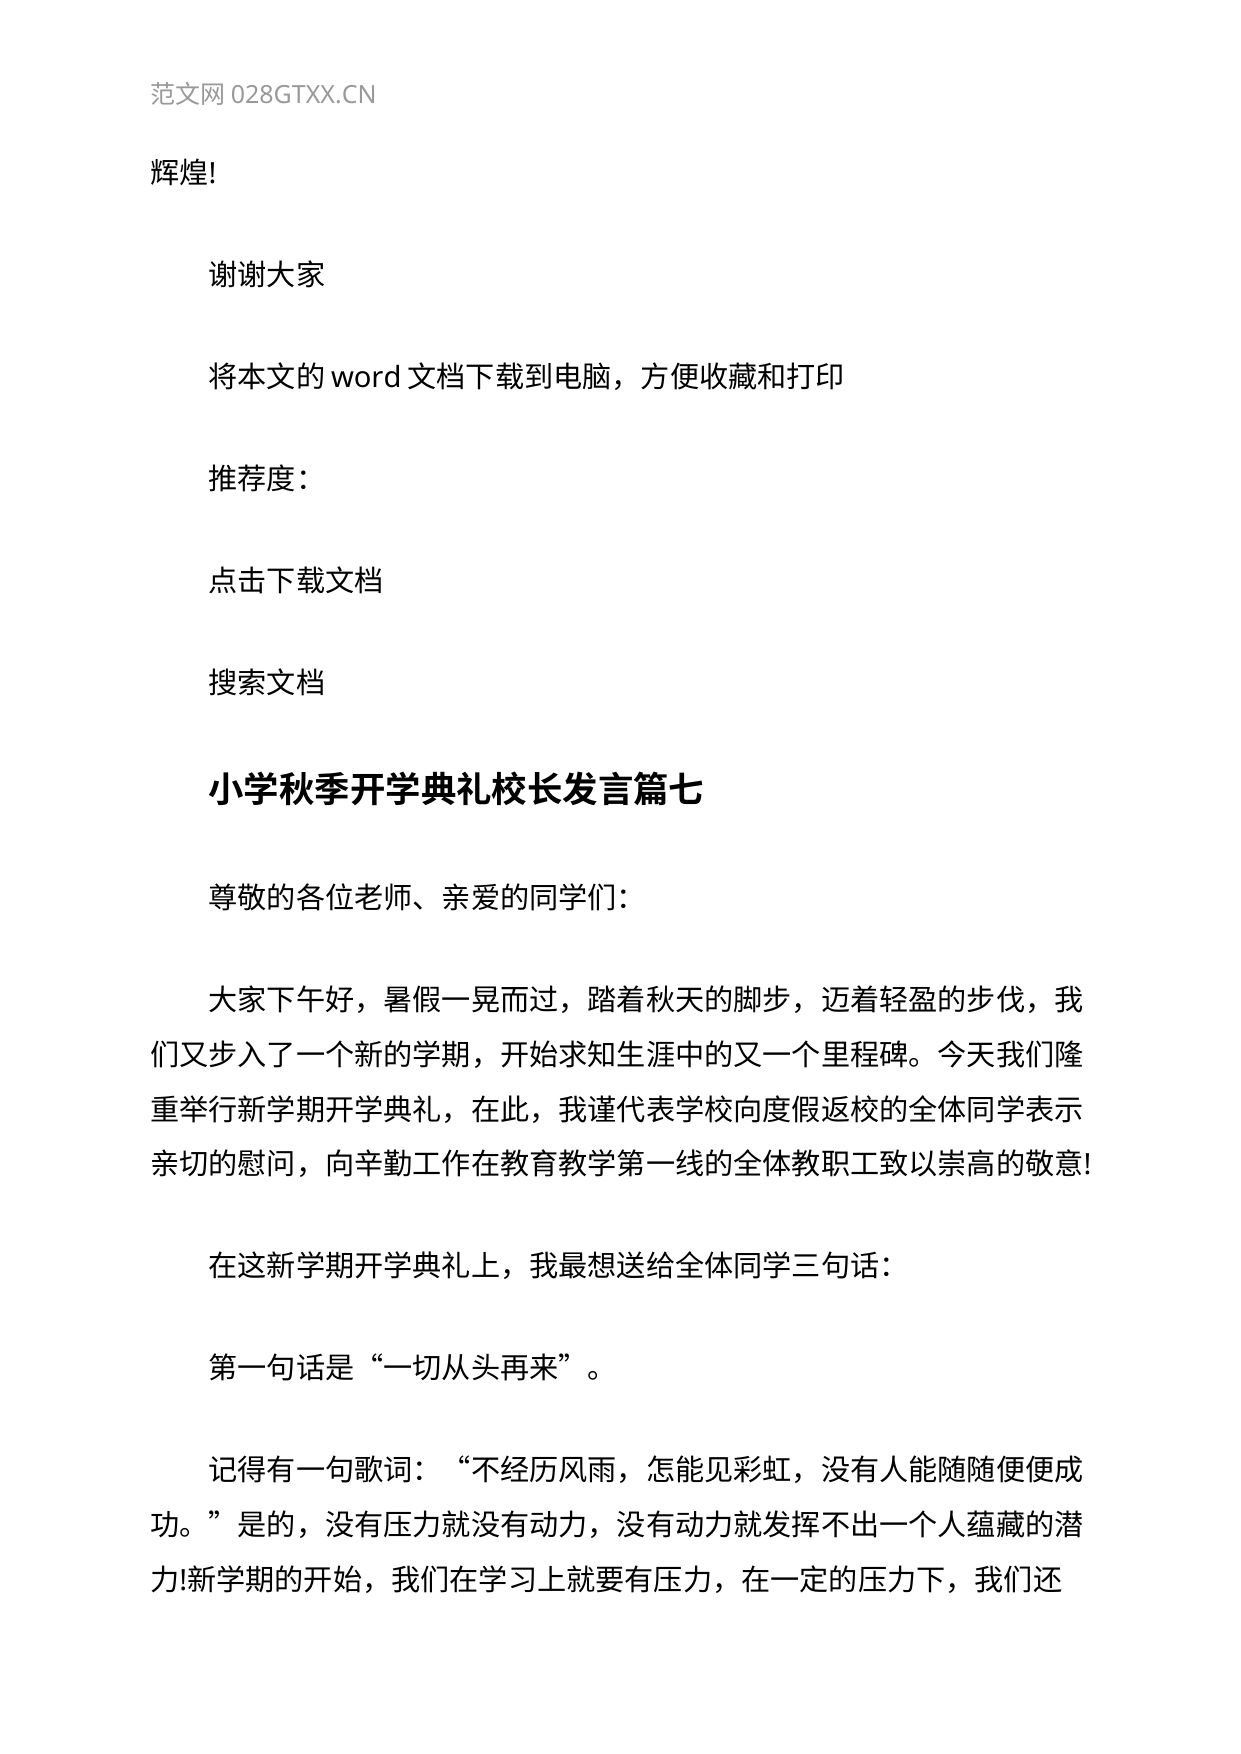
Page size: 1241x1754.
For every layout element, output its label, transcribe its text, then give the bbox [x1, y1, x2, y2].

text 第一句话是“一切从头再来”。 [150, 1345, 1090, 1387]
text 点击下载文档 [150, 557, 1090, 600]
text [150, 1446, 1090, 1599]
text 在这新学期开学典礼上，我最想送给全体同学三句话： [150, 1243, 1090, 1285]
text 小学秋季开学典礼校长发言篇七 [150, 761, 1090, 812]
text 大家下午好，暑假一晃而过，踏着秋天的脚步，迈着轻盈的步伐，我们又步入了一个新的学期，开始求知生涯中的又一个里程碑。今天我们隆重举行新学期开学典礼，在此，我谨代表学校向度假返校的全体同学表示亲切的慰问，向辛勤工作在教育教学第一线的全体教职工致以崇高的敬意! [150, 976, 1090, 1183]
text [150, 150, 1090, 192]
text 将本文的word文档下载到电脑，方便收藏和打印 [150, 354, 1090, 396]
text 谢谢大家 [150, 252, 1090, 294]
text 推荐度： [150, 456, 1090, 498]
text 尊敬的各位老师、亲爱的同学们： [150, 874, 1090, 917]
text 搜索文档 [150, 659, 1090, 702]
